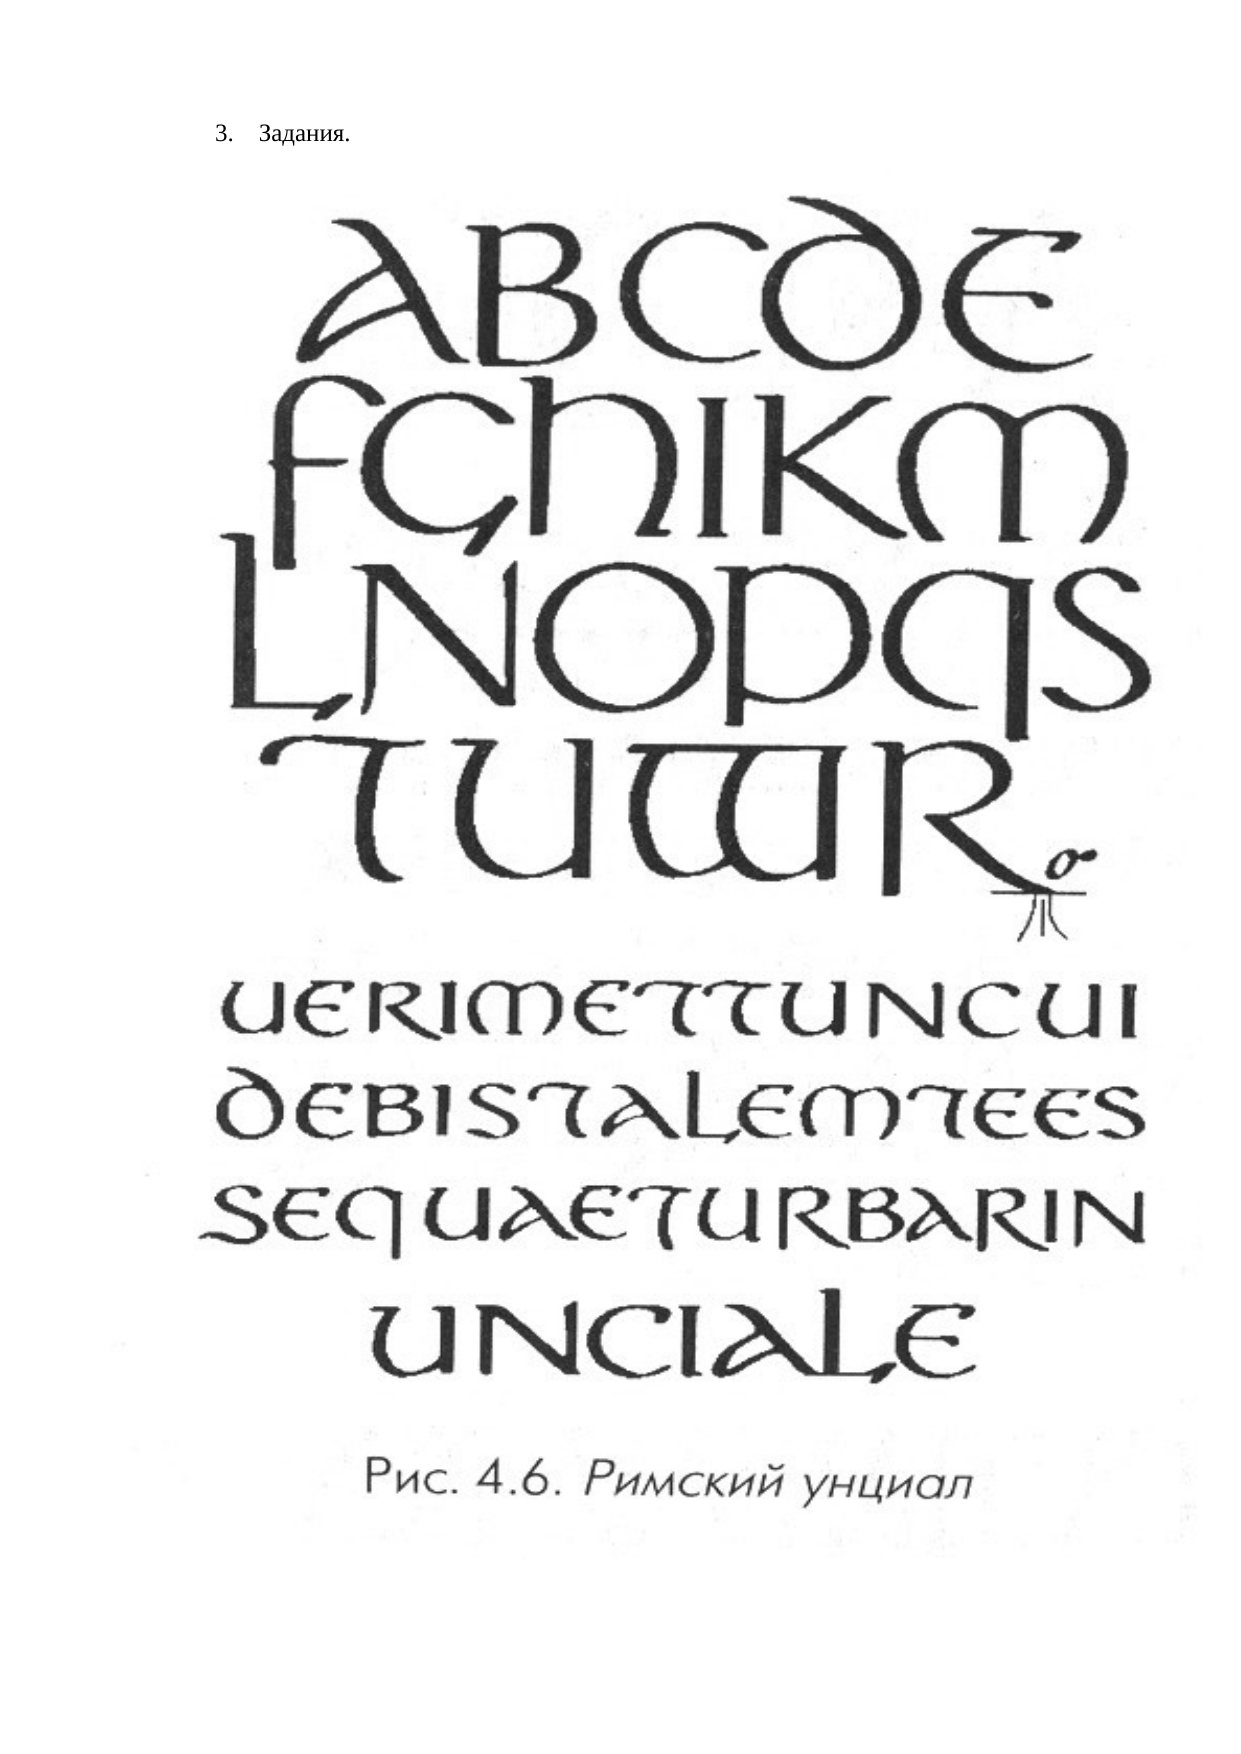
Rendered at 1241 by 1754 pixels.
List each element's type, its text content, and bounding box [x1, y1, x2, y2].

list Задания. [215, 118, 1152, 147]
picture [77, 162, 1203, 1561]
